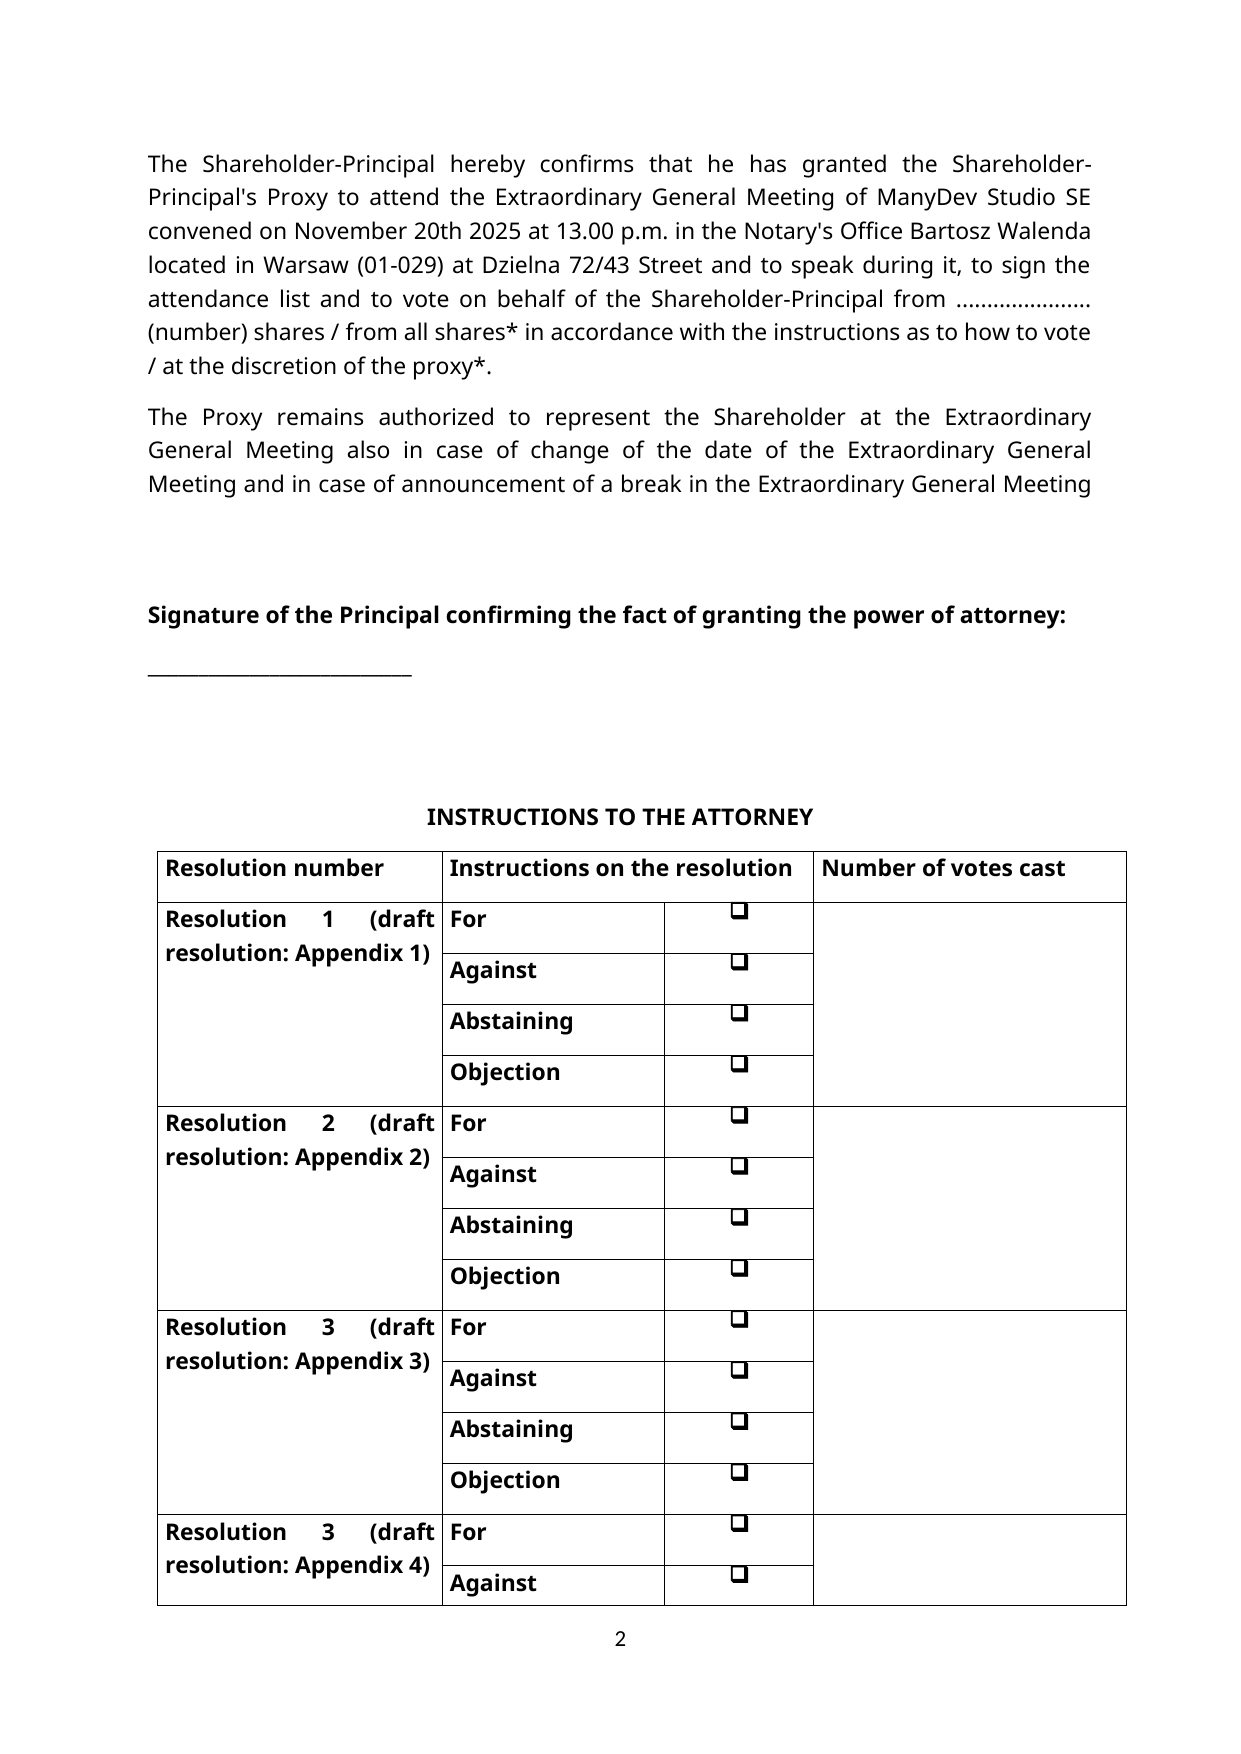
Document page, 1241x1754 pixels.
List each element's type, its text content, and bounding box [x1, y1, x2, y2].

table_cell [665, 1107, 813, 1157]
table_cell Resolution 3 (draft resolution: Appendix 3) [158, 1311, 442, 1514]
table_cell For [443, 903, 664, 953]
table_cell Abstaining [443, 1005, 664, 1055]
table_cell [665, 1158, 813, 1208]
table_cell For [443, 1107, 664, 1157]
table_cell Resolution 1 (draft resolution: Appendix 1) [158, 903, 442, 1106]
text The Shareholder-Principal hereby confirms that he has granted the Shareholder-Principal's Proxy to attend the Extraordinary General Meeting of ManyDev Studio SE convened on November 20th 2025 at 13.00 p.m. in the Notary's Office Bartosz Walenda located in Warsaw (01-029) at Dzielna 72/43 Street and to speak during it, to sign the attendance list and to vote on behalf of the Shareholder-Principal from ...................... (number) shares / from all shares* in accordance with the instructions as to how to vote / at the discretion of the proxy*. [148, 148, 1093, 381]
table_cell Objection [443, 1056, 664, 1106]
table_cell Objection [443, 1260, 664, 1310]
table_cell [665, 954, 813, 1004]
table_cell [814, 1515, 1126, 1605]
text Signature of the Principal confirming the fact of granting the power of attorney: [148, 599, 1093, 630]
table_cell Against [443, 1362, 664, 1412]
table_cell Objection [443, 1464, 664, 1514]
table_cell [665, 1464, 813, 1514]
table_cell [665, 1260, 813, 1310]
table_header Resolution number [158, 852, 442, 902]
table_cell [665, 1209, 813, 1259]
table_cell [665, 903, 813, 953]
table_cell For [443, 1311, 664, 1361]
table_cell Resolution 3 (draft resolution: Appendix 4) [158, 1515, 442, 1605]
table_header Instructions on the resolution [443, 852, 813, 902]
table_cell [665, 1311, 813, 1361]
text __________________________ [148, 649, 1093, 680]
table_cell [665, 1566, 813, 1605]
table_cell [814, 903, 1126, 1106]
table_cell [814, 1311, 1126, 1514]
table_cell [665, 1362, 813, 1412]
table_cell Against [443, 1158, 664, 1208]
table_header Number of votes cast [814, 852, 1126, 902]
table_cell Abstaining [443, 1413, 664, 1463]
table_cell Resolution 2 (draft resolution: Appendix 2) [158, 1107, 442, 1310]
table_cell [665, 1056, 813, 1106]
table_cell For [443, 1515, 664, 1565]
table_cell [665, 1515, 813, 1565]
table_cell Against [443, 954, 664, 1004]
table_cell [665, 1005, 813, 1055]
text The Proxy remains authorized to represent the Shareholder at the Extraordinary General Meeting also in case of change of the date of the Extraordinary General Meeting and in case of announcement of a break in the Extraordinary General Meeting [148, 401, 1093, 529]
table_cell [665, 1413, 813, 1463]
text INSTRUCTIONS TO THE ATTORNEY [148, 800, 1093, 832]
table_cell Against [443, 1566, 664, 1605]
table_cell Abstaining [443, 1209, 664, 1259]
table_cell [814, 1107, 1126, 1310]
